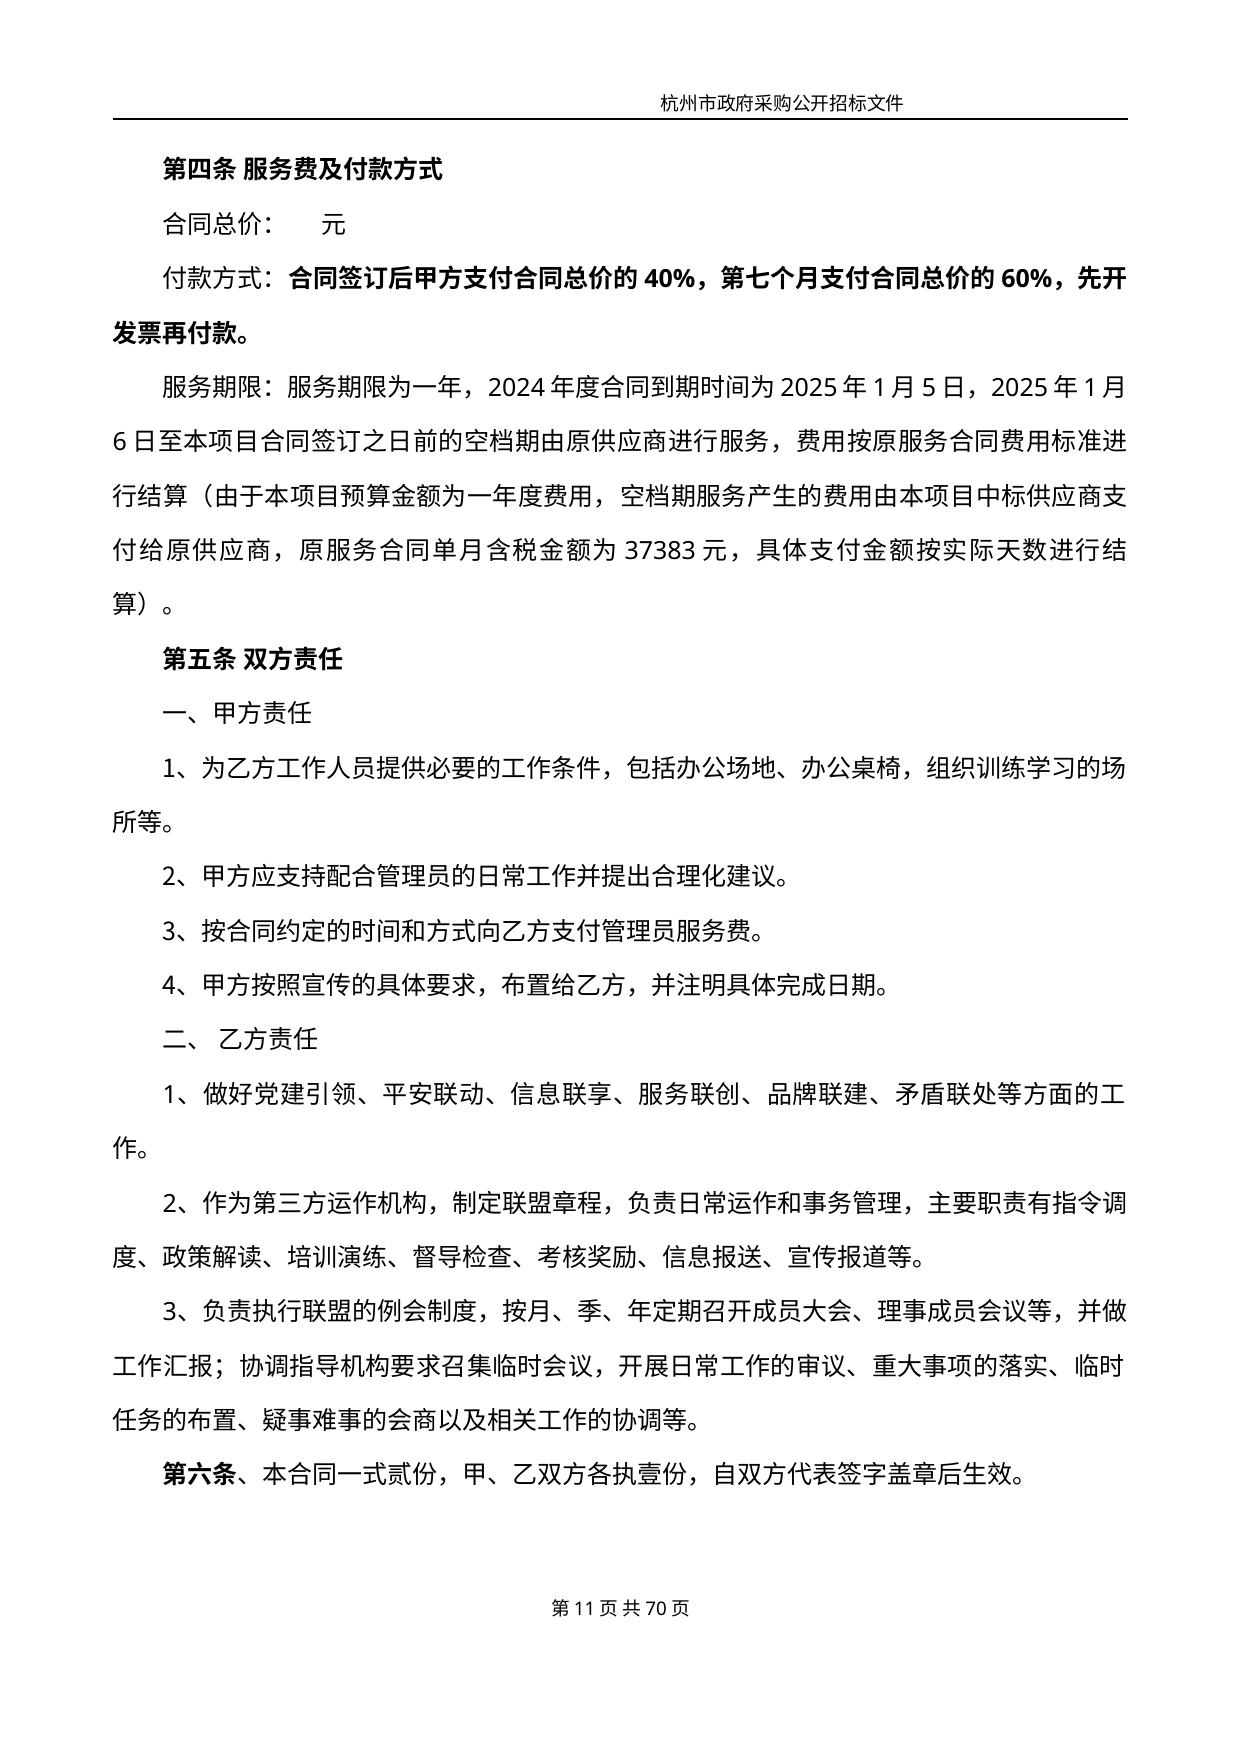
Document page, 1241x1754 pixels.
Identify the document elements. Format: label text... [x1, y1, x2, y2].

text 4、甲方按照宣传的具体要求，布置给乙方，并注明具体完成日期。 [112, 966, 1128, 1002]
text 服务期限：服务期限为一年，2024年度合同到期时间为2025年1月5日，2025年1月6日至本项目合同签订之日前的空档期由原供应商进行服务，费用按原服务合同费用标准进行结算（由于本项目预算金额为一年度费用，空档期服务产生的费用由本项目中标供应商支付给原供应商，原服务合同单月含税金额为37383元，具体支付金额按实际天数进行结算）。 [112, 367, 1128, 621]
text 合同总价： 元 [112, 204, 1128, 241]
text 3、按合同约定的时间和方式向乙方支付管理员服务费。 [112, 911, 1128, 947]
text 1、为乙方工作人员提供必要的工作条件，包括办公场地、办公桌椅，组织训练学习的场所等。 [112, 748, 1128, 839]
text 1、做好党建引领、平安联动、信息联享、服务联创、品牌联建、矛盾联处等方面的工作。 [112, 1074, 1128, 1165]
text 2、甲方应支持配合管理员的日常工作并提出合理化建议。 [112, 857, 1128, 893]
text 3、负责执行联盟的例会制度，按月、季、年定期召开成员大会、理事成员会议等，并做工作汇报；协调指导机构要求召集临时会议，开展日常工作的审议、重大事项的落实、临时任务的布置、疑事难事的会商以及相关工作的协调等。 [112, 1292, 1128, 1437]
text 二、 乙方责任 [112, 1020, 1128, 1056]
text 一、甲方责任 [112, 694, 1128, 730]
text 付款方式：合同签订后甲方支付合同总价的40%，第七个月支付合同总价的60%，先开发票再付款。 [112, 259, 1128, 349]
text 第六条、本合同一式贰份，甲、乙双方各执壹份，自双方代表签字盖章后生效。 [112, 1455, 1128, 1491]
text 第五条 双方责任 [112, 639, 1128, 676]
text 2、作为第三方运作机构，制定联盟章程，负责日常运作和事务管理，主要职责有指令调度、政策解读、培训演练、督导检查、考核奖励、信息报送、宣传报道等。 [112, 1183, 1128, 1274]
text 第四条 服务费及付款方式 [112, 150, 1128, 186]
